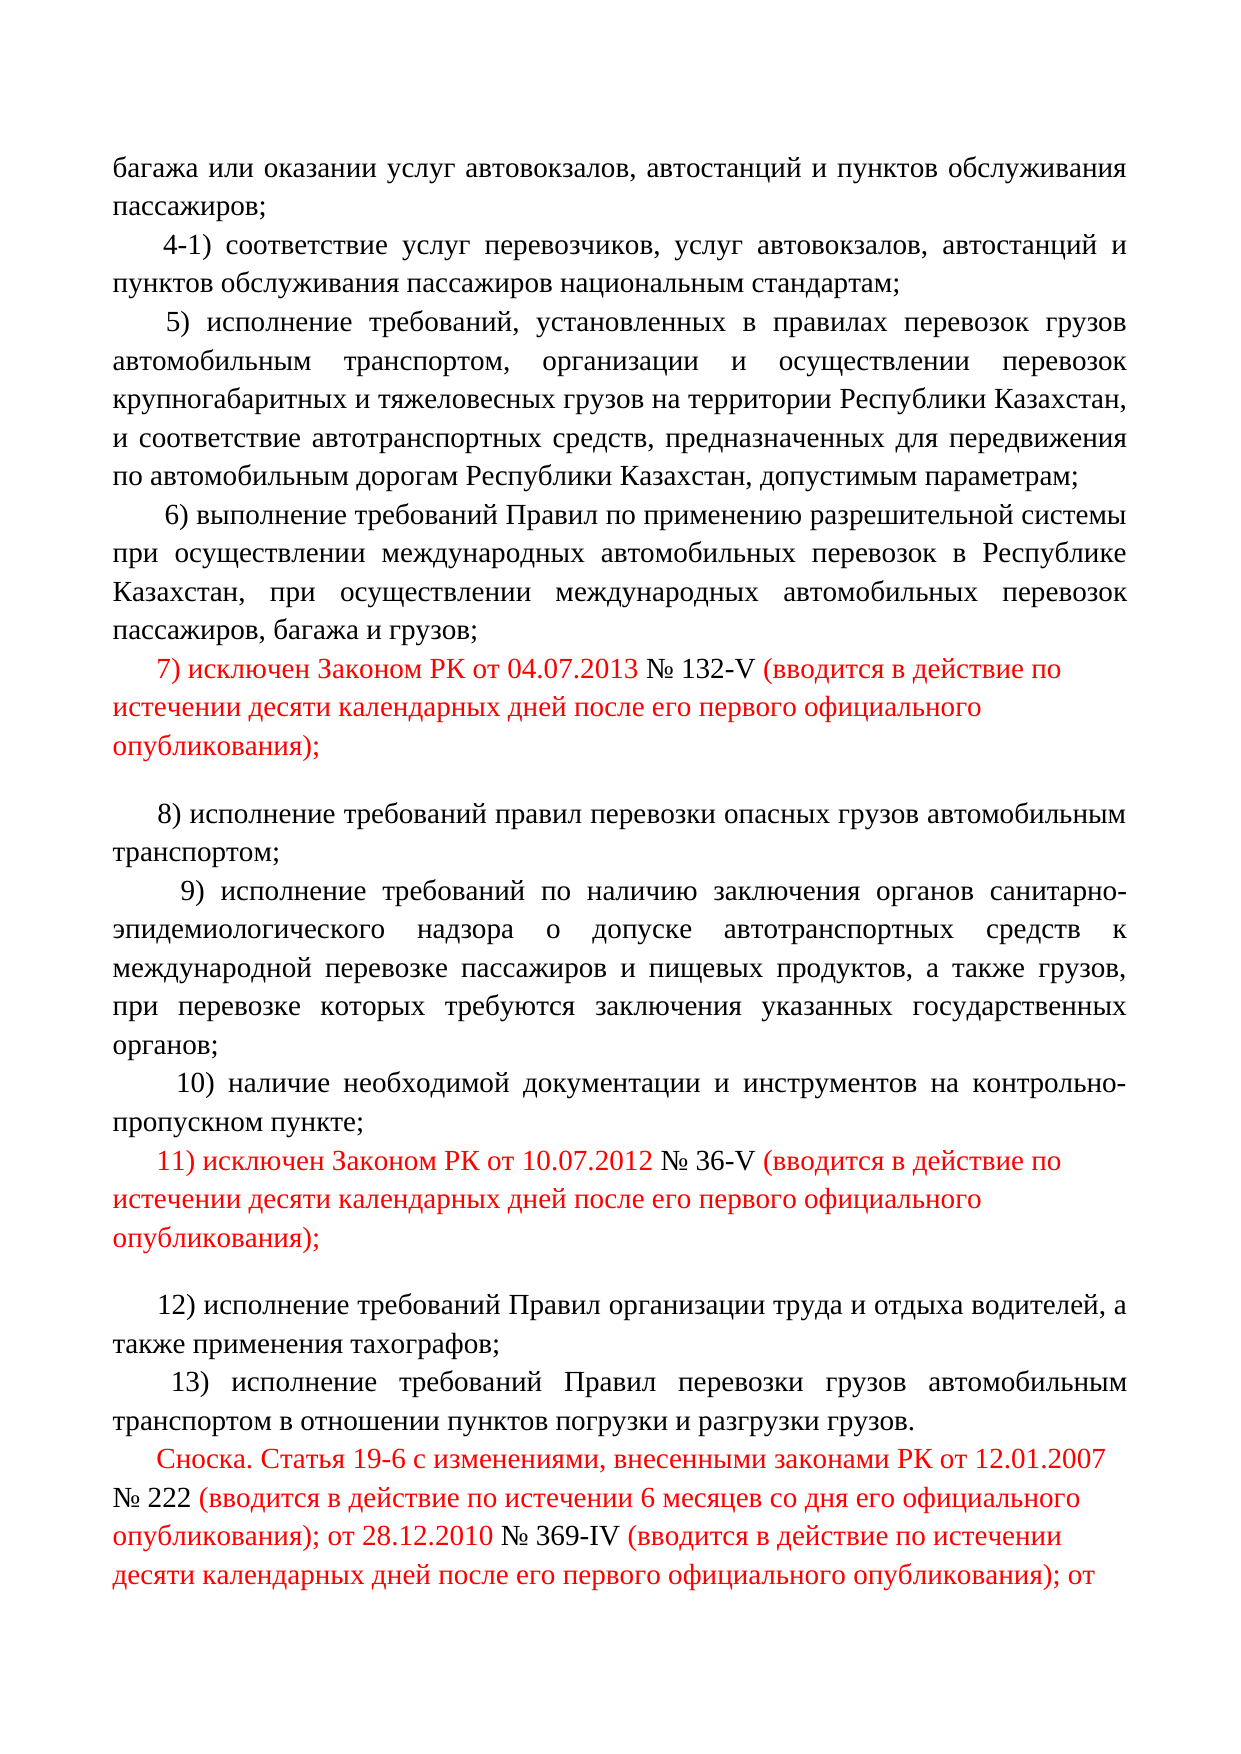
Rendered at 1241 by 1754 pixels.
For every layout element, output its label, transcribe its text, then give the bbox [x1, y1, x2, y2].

text 13) исполнение требований Правил перевозки грузов автомобильным транспортом в отношении пунктов погрузки и разгрузки грузов. [112, 1364, 1128, 1436]
text 9) исполнение требований по наличию заключения органов санитарно-эпидемиологического надзора о допуске автотранспортных средств к международной перевозке пассажиров и пищевых продуктов, а также грузов, при перевозке которых требуются заключения указанных государственных органов; [112, 873, 1128, 1061]
text 6) выполнение требований Правил по применению разрешительной системы при осуществлении международных автомобильных перевозок в Республике Казахстан, при осуществлении международных автомобильных перевозок пассажиров, багажа и грузов; [112, 497, 1128, 646]
text 8) исполнение требований правил перевозки опасных грузов автомобильным транспортом; [112, 796, 1128, 868]
text 7) исключен Законом РК от 04.07.2013 № 132-V (вводится в действие по истечении десяти календарных дней после его первого официального опубликования); [112, 651, 1128, 792]
text 12) исполнение требований Правил организации труда и отдыха водителей, а также применения тахографов; [112, 1287, 1128, 1359]
text 4-1) соответствие услуг перевозчиков, услуг автовокзалов, автостанций и пунктов обслуживания пассажиров национальным стандартам; [112, 227, 1128, 299]
text 11) исключен Законом РК от 10.07.2012 № 36-V (вводится в действие по истечении десяти календарных дней после его первого официального опубликования); [112, 1143, 1128, 1283]
text 10) наличие необходимой документации и инструментов на контрольно-пропускном пункте; [112, 1066, 1128, 1138]
